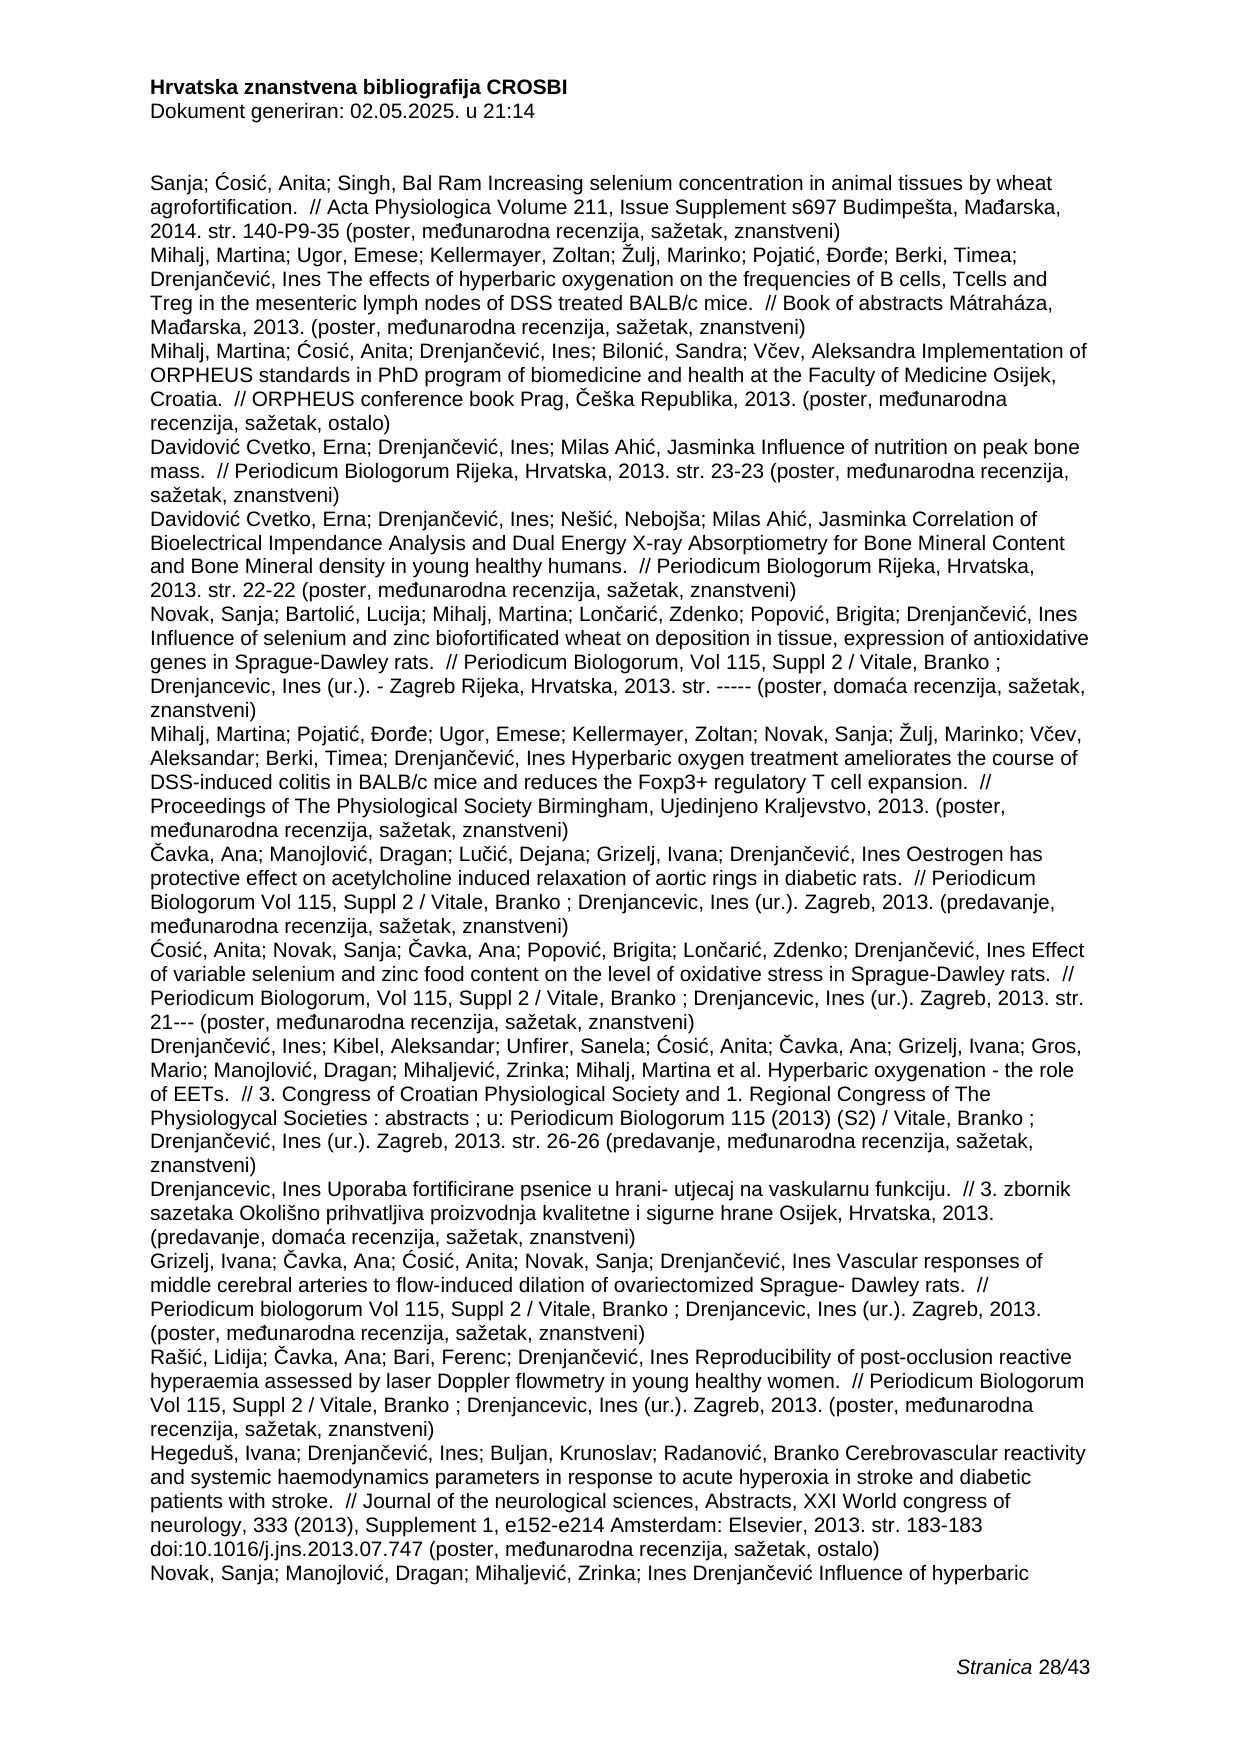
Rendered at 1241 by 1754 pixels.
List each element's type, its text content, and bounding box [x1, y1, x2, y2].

text Mihalj, Martina; Ćosić, Anita; Drenjančević, Ines; Bilonić, Sandra; Včev, Aleksandra [150, 339, 1090, 434]
text Rašić, Lidija; Čavka, Ana; Bari, Ferenc; Drenjančević, Ines [150, 1345, 1090, 1441]
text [150, 1561, 1090, 1584]
text Ćosić, Anita; Novak, Sanja; Čavka, Ana; Popović, Brigita; Lončarić, Zdenko; Drenjančević, Ines [150, 938, 1090, 1033]
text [150, 171, 1090, 243]
text Mihalj, Martina; Pojatić, Đorđe; Ugor, Emese; Kellermayer, Zoltan; Novak, Sanja; Žulj, Marinko; Včev, Aleksandar; Berki, Timea; Drenjančević, Ines [150, 722, 1090, 842]
text Davidović Cvetko, Erna; Drenjančević, Ines; Nešić, Nebojša; Milas Ahić, Jasminka [150, 506, 1090, 602]
text Grizelj, Ivana; Čavka, Ana; Ćosić, Anita; Novak, Sanja; Drenjančević, Ines [150, 1249, 1090, 1345]
text Davidović Cvetko, Erna; Drenjančević, Ines; Milas Ahić, Jasminka [150, 434, 1090, 506]
text Čavka, Ana; Manojlović, Dragan; Lučić, Dejana; Grizelj, Ivana; Drenjančević, Ines [150, 842, 1090, 938]
text Hegeduš, Ivana; Drenjančević, Ines; Buljan, Krunoslav; Radanović, Branko [150, 1441, 1090, 1561]
text Drenjancevic, Ines [150, 1177, 1090, 1249]
text Novak, Sanja; Bartolić, Lucija; Mihalj, Martina; Lončarić, Zdenko; Popović, Brigita; Drenjančević, Ines [150, 602, 1090, 722]
text Drenjančević, Ines; Kibel, Aleksandar; Unfirer, Sanela; Ćosić, Anita; Čavka, Ana; Grizelj, Ivana; Gros, Mario; Manojlović, Dragan; Mihaljević, Zrinka; Mihalj, Martina et al. [150, 1033, 1090, 1177]
text Mihalj, Martina; Ugor, Emese; Kellermayer, Zoltan; Žulj, Marinko; Pojatić, Đorđe; Berki, Timea; Drenjančević, Ines [150, 243, 1090, 339]
